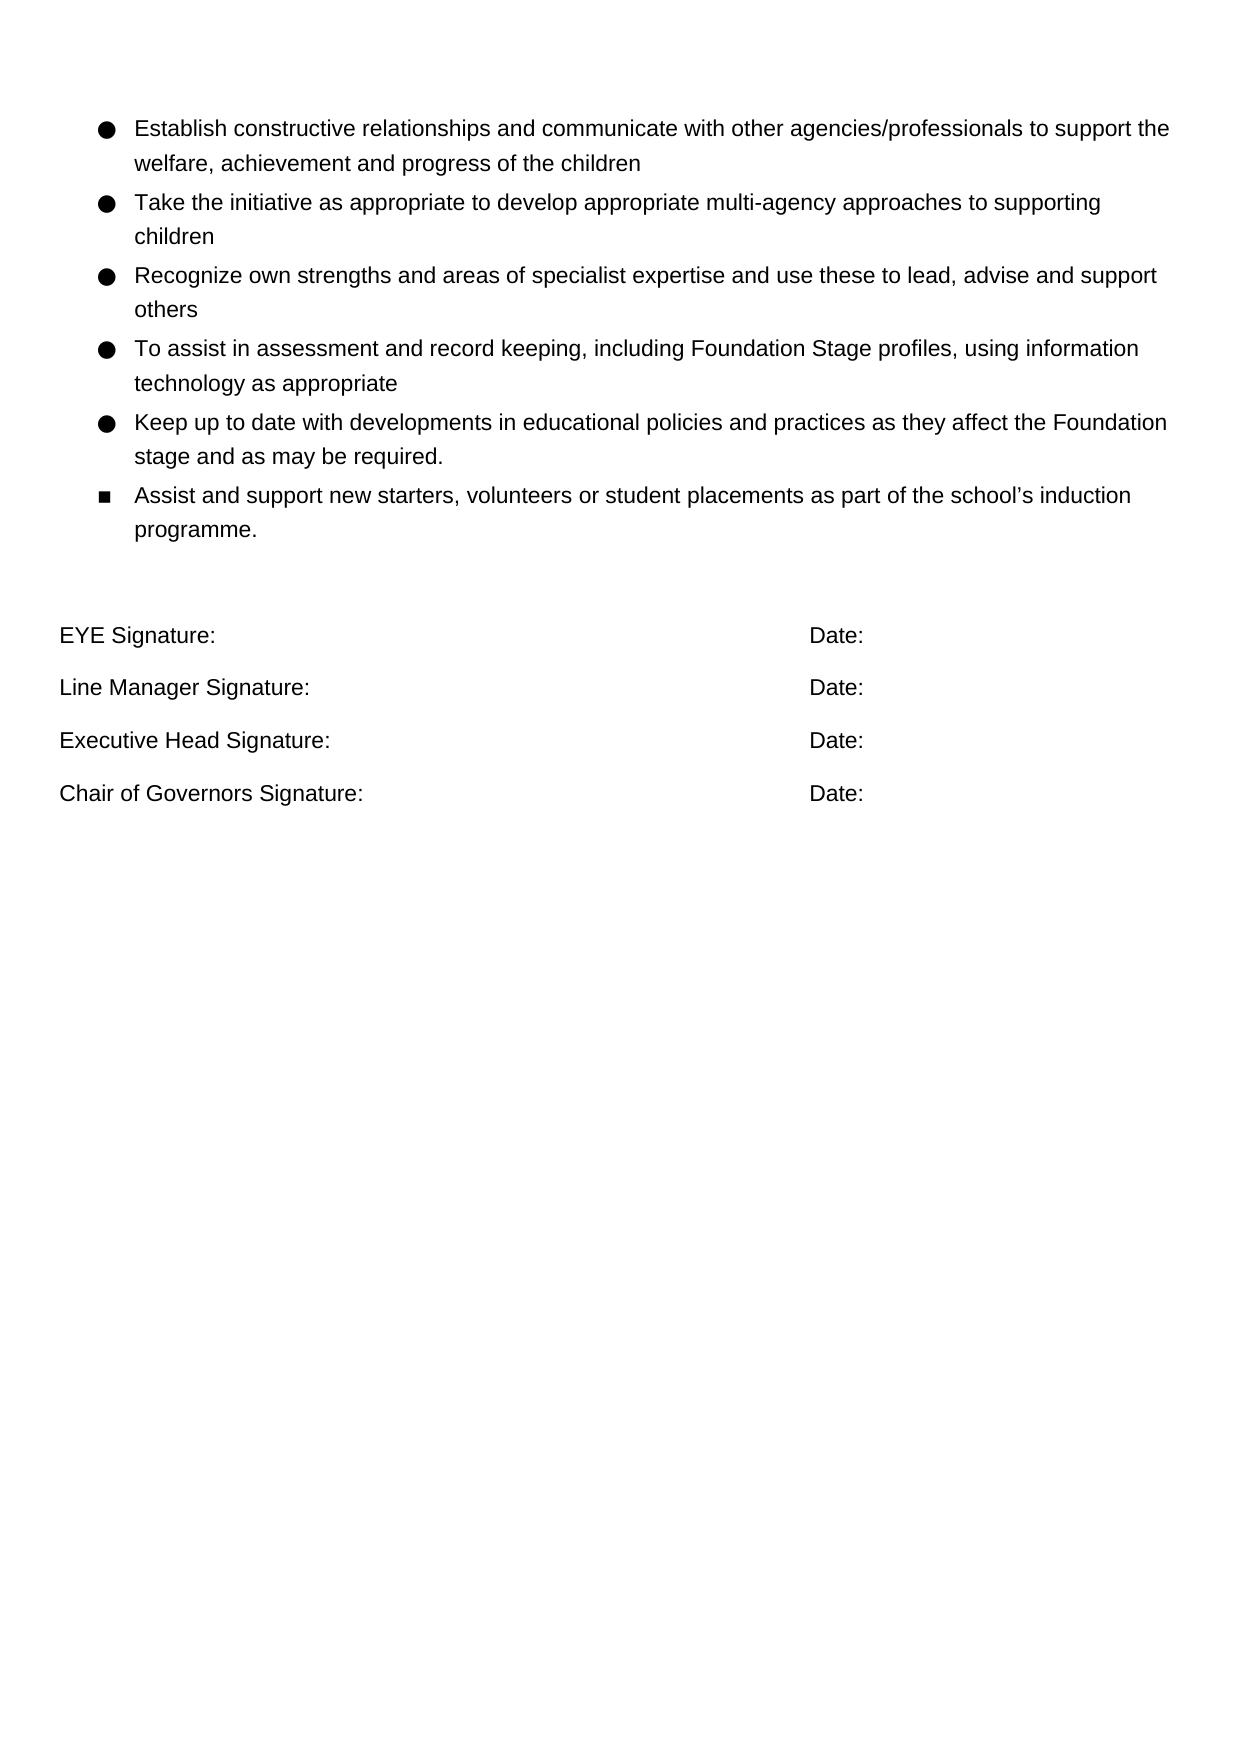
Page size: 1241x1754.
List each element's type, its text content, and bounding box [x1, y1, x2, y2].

list To assist in assessment and record keeping, including Foundation Stage profiles, using information technology as appropriate [97, 323, 1181, 396]
text Line Manager Signature: Date: [59, 674, 1181, 701]
list Recognize own strengths and areas of specialist expertise and use these to lead, advise and support others [97, 249, 1181, 323]
list Keep up to date with developments in educational policies and practices as they affect the Foundation stage and as may be required. [97, 396, 1181, 469]
list Assist and support new starters, volunteers or student placements as part of the school’s induction programme. [97, 469, 1181, 543]
list Take the initiative as appropriate to develop appropriate multi-agency approaches to supporting children [97, 176, 1181, 249]
text Executive Head Signature: Date: [59, 727, 1181, 753]
list Establish constructive relationships and communicate with other agencies/professionals to support the welfare, achievement and progress of the children [97, 103, 1181, 176]
text Chair of Governors Signature: Date: [59, 780, 1181, 806]
text EYE Signature: Date: [59, 622, 1181, 648]
